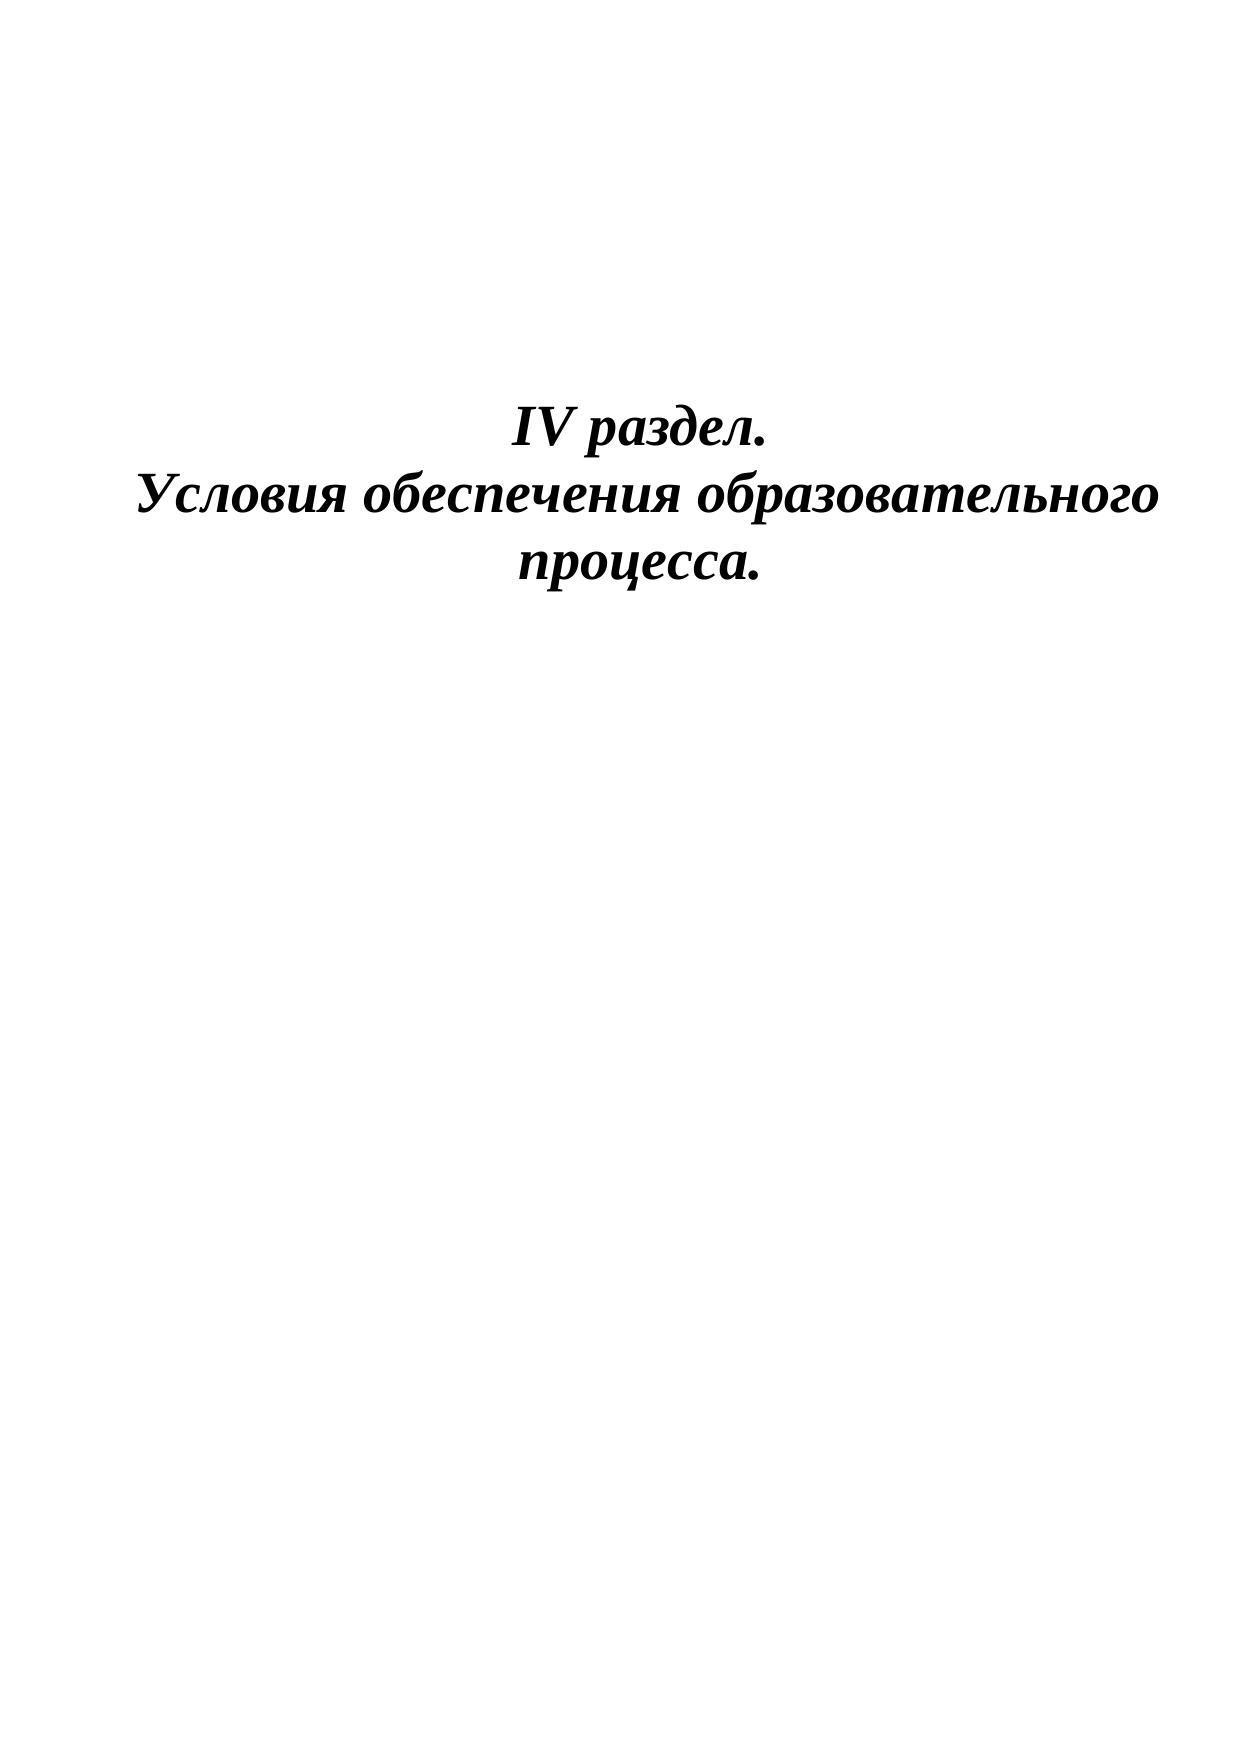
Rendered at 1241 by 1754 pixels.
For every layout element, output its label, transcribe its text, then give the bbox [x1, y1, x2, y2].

text Условия обеспечения образовательного процесса. [112, 458, 1169, 592]
text IV раздел. [112, 391, 1169, 458]
